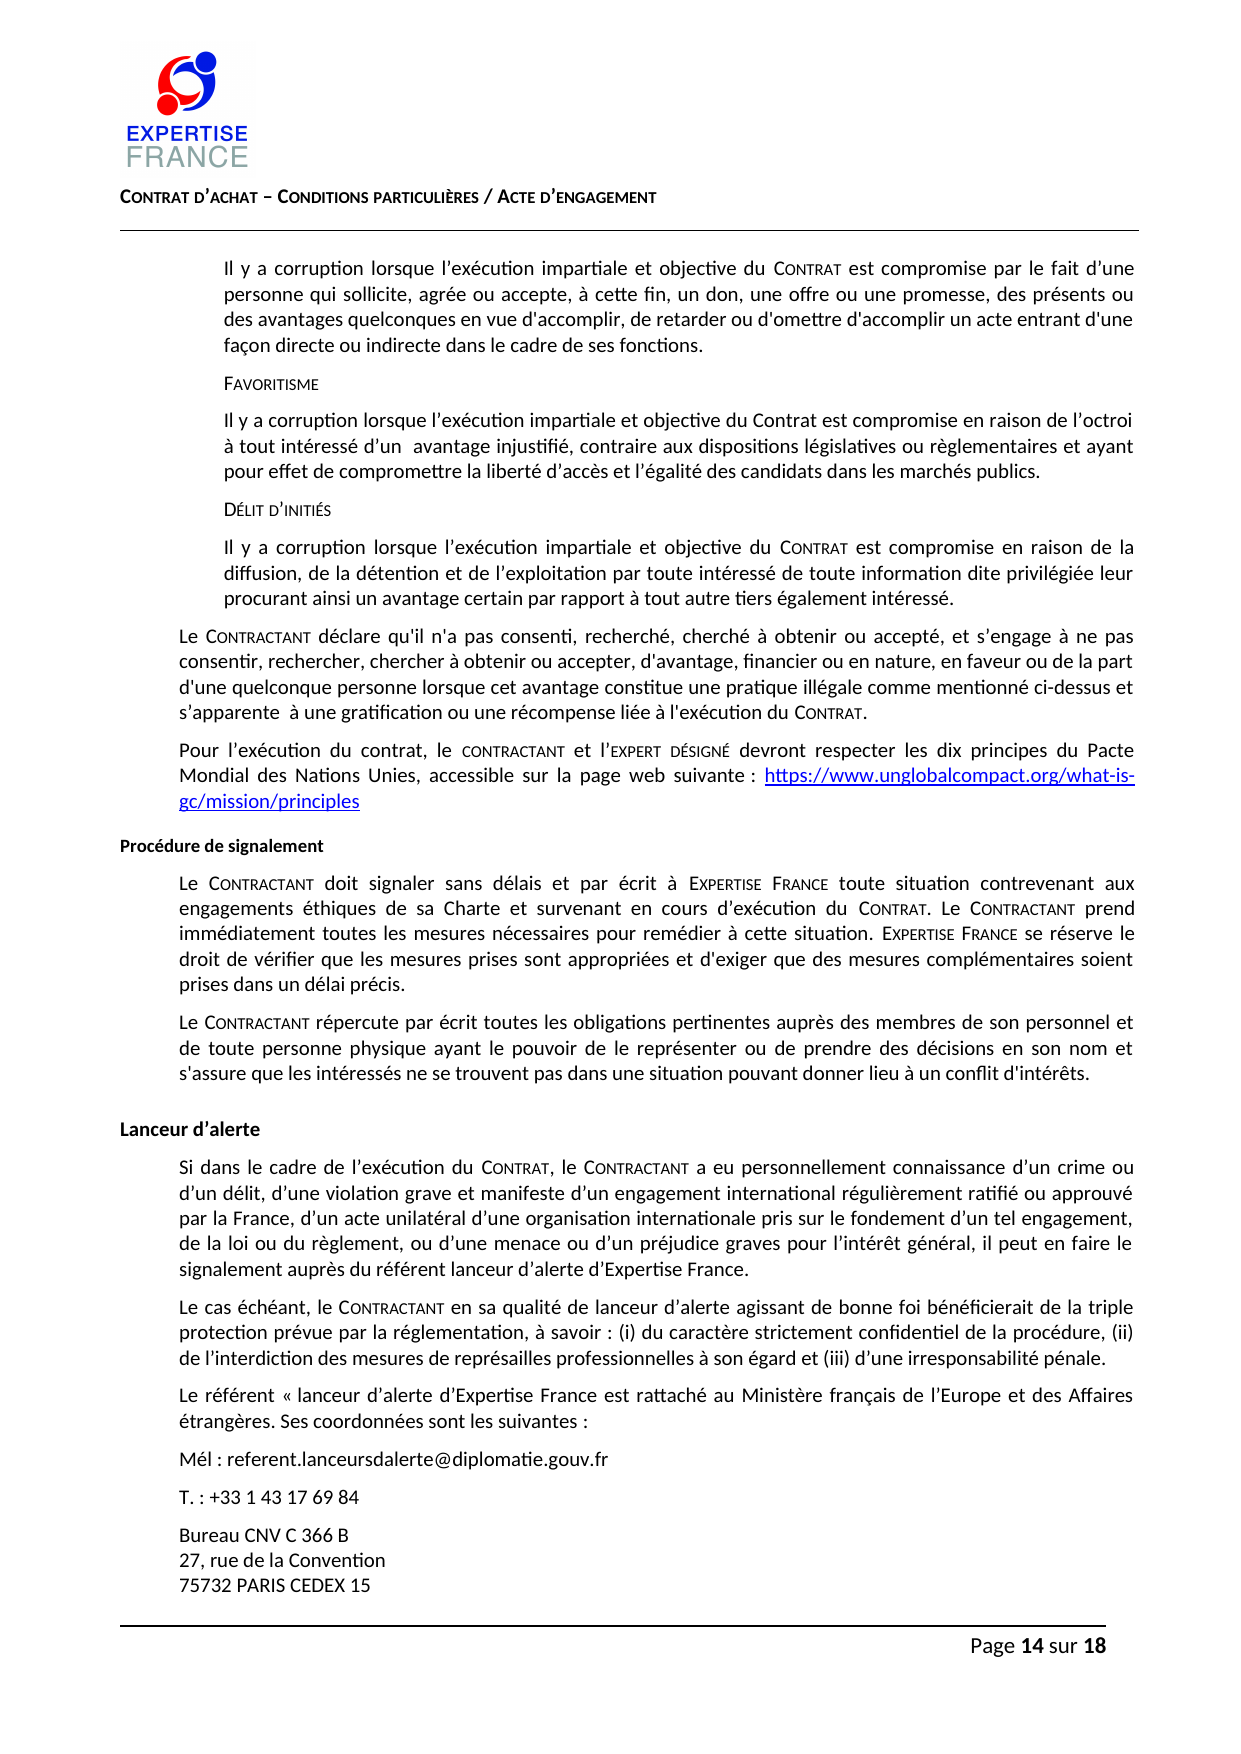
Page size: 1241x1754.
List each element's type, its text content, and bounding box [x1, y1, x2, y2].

text Pour l’exécution du contrat, le contractant et l’expert désigné devront respecter les dix principes du Pacte Mondial des Nations Unies, accessible sur la page web suivante : https://www.unglobalcompact.org/what-is-gc/mission/principles [179, 737, 1135, 813]
text Si dans le cadre de l’exécution du Contrat, le Contractant a eu personnellement connaissance d’un crime ou d’un délit, d’une violation grave et manifeste d’un engagement international régulièrement ratifié ou approuvé par la France, d’un acte unilatéral d’une organisation internationale pris sur le fondement d’un tel engagement, de la loi ou du règlement, ou d’une menace ou d’un préjudice graves pour l’intérêt général, il peut en faire le signalement auprès du référent lanceur d’alerte d’Expertise France. [179, 1154, 1135, 1281]
text Le Contractant doit signaler sans délais et par écrit à Expertise France toute situation contrevenant aux engagements éthiques de sa Charte et survenant en cours d’exécution du Contrat. Le Contractant prend immédiatement toutes les mesures nécessaires pour remédier à cette situation. Expertise France se réserve le droit de vérifier que les mesures prises sont appropriées et d'exiger que des mesures complémentaires soient prises dans un délai précis. [179, 870, 1135, 997]
text Le Contractant répercute par écrit toutes les obligations pertinentes auprès des membres de son personnel et de toute personne physique ayant le pouvoir de le représenter ou de prendre des décisions en son nom et s'assure que les intéressés ne se trouvent pas dans une situation pouvant donner lieu à un conflit d'intérêts. [179, 1009, 1135, 1086]
text Le cas échéant, le Contractant en sa qualité de lanceur d’alerte agissant de bonne foi bénéficierait de la triple protection prévue par la réglementation, à savoir : (i) du caractère strictement confidentiel de la procédure, (ii) de l’interdiction des mesures de représailles professionnelles à son égard et (iii) d’une irresponsabilité pénale. [179, 1294, 1135, 1370]
subtitle Lanceur d’alerte [120, 1111, 1135, 1142]
text Il y a corruption lorsque l’exécution impartiale et objective du Contrat est compromise en raison de la diffusion, de la détention et de l’exploitation par toute intéressé de toute information dite privilégiée leur procurant ainsi un avantage certain par rapport à tout autre tiers également intéressé. [223, 534, 1135, 611]
text Il y a corruption lorsque l’exécution impartiale et objective du Contrat est compromise par le fait d’une personne qui sollicite, agrée ou accepte, à cette fin, un don, une offre ou une promesse, des présents ou des avantages quelconques en vue d'accomplir, de retarder ou d'omettre d'accomplir un acte entrant d'une façon directe ou indirecte dans le cadre de ses fonctions. [223, 256, 1135, 357]
text Le référent « lanceur d’alerte d’Expertise France est rattaché au Ministère français de l’Europe et des Affaires étrangères. Ses coordonnées sont les suivantes : [179, 1383, 1135, 1433]
text Délit d’initiés [178, 496, 1135, 522]
text T. : +33 1 43 17 69 84 [179, 1484, 1135, 1509]
picture [120, 41, 256, 178]
text Bureau CNV C 366 B 27, rue de la Convention 75732 PARIS CEDEX 15 [179, 1522, 1135, 1598]
text Il y a corruption lorsque l’exécution impartiale et objective du Contrat est compromise en raison de l’octroi à tout intéressé d’un avantage injustifié, contraire aux dispositions législatives ou règlementaires et ayant pour effet de compromettre la liberté d’accès et l’égalité des candidats dans les marchés publics. [223, 408, 1135, 484]
subtitle Procédure de signalement [120, 826, 1135, 857]
text Le Contractant déclare qu'il n'a pas consenti, recherché, cherché à obtenir ou accepté, et s’engage à ne pas consentir, rechercher, chercher à obtenir ou accepter, d'avantage, financier ou en nature, en faveur ou de la part d'une quelconque personne lorsque cet avantage constitue une pratique illégale comme mentionné ci-dessus et s’apparente à une gratification ou une récompense liée à l'exécution du Contrat. [179, 623, 1135, 725]
text Mél : referent.lanceursdalerte@diplomatie.gouv.fr [179, 1446, 1135, 1471]
text Favoritisme [178, 370, 1135, 395]
